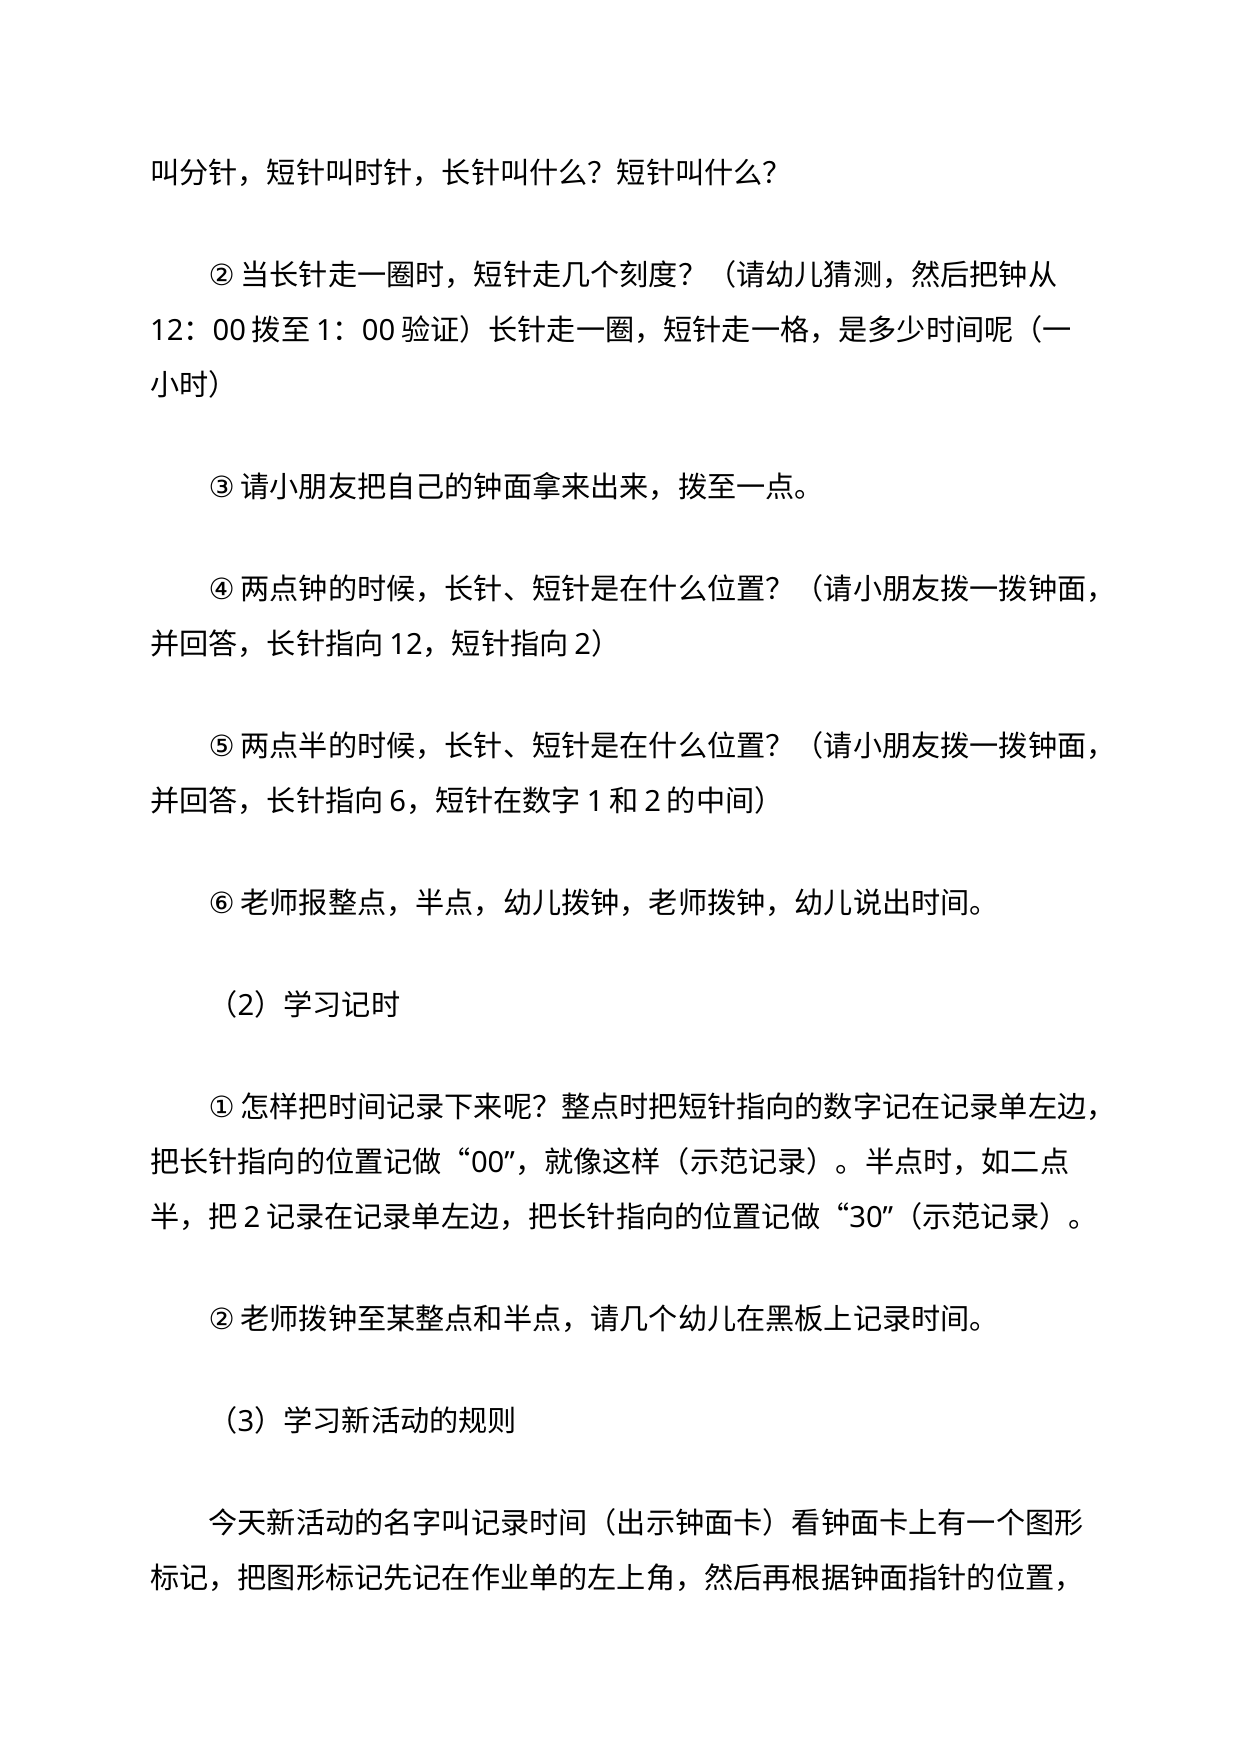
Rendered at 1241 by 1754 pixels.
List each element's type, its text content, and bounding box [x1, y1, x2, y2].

text ①怎样把时间记录下来呢？整点时把短针指向的数字记在记录单左边，把长针指向的位置记做“00”，就像这样（示范记录）。半点时，如二点半，把2记录在记录单左边，把长针指向的位置记做“30”（示范记录）。 [150, 1083, 1090, 1236]
text （2）学习记时 [150, 981, 1090, 1024]
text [150, 1499, 1090, 1597]
text ③请小朋友把自己的钟面拿来出来，拨至一点。 [150, 463, 1090, 506]
text ⑤两点半的时候，长针、短针是在什么位置？（请小朋友拨一拨钟面，并回答，长针指向6，短针在数字1和2的中间） [150, 722, 1090, 820]
text ②老师拨钟至某整点和半点，请几个幼儿在黑板上记录时间。 [150, 1295, 1090, 1338]
text ④两点钟的时候，长针、短针是在什么位置？（请小朋友拨一拨钟面，并回答，长针指向12，短针指向2） [150, 566, 1090, 663]
text ②当长针走一圈时，短针走几个刻度？（请幼儿猜测，然后把钟从12：00拨至1：00验证）长针走一圈，短针走一格，是多少时间呢（一小时） [150, 252, 1090, 404]
text ⑥老师报整点，半点，幼儿拨钟，老师拨钟，幼儿说出时间。 [150, 879, 1090, 922]
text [150, 150, 1090, 192]
text （3）学习新活动的规则 [150, 1397, 1090, 1440]
